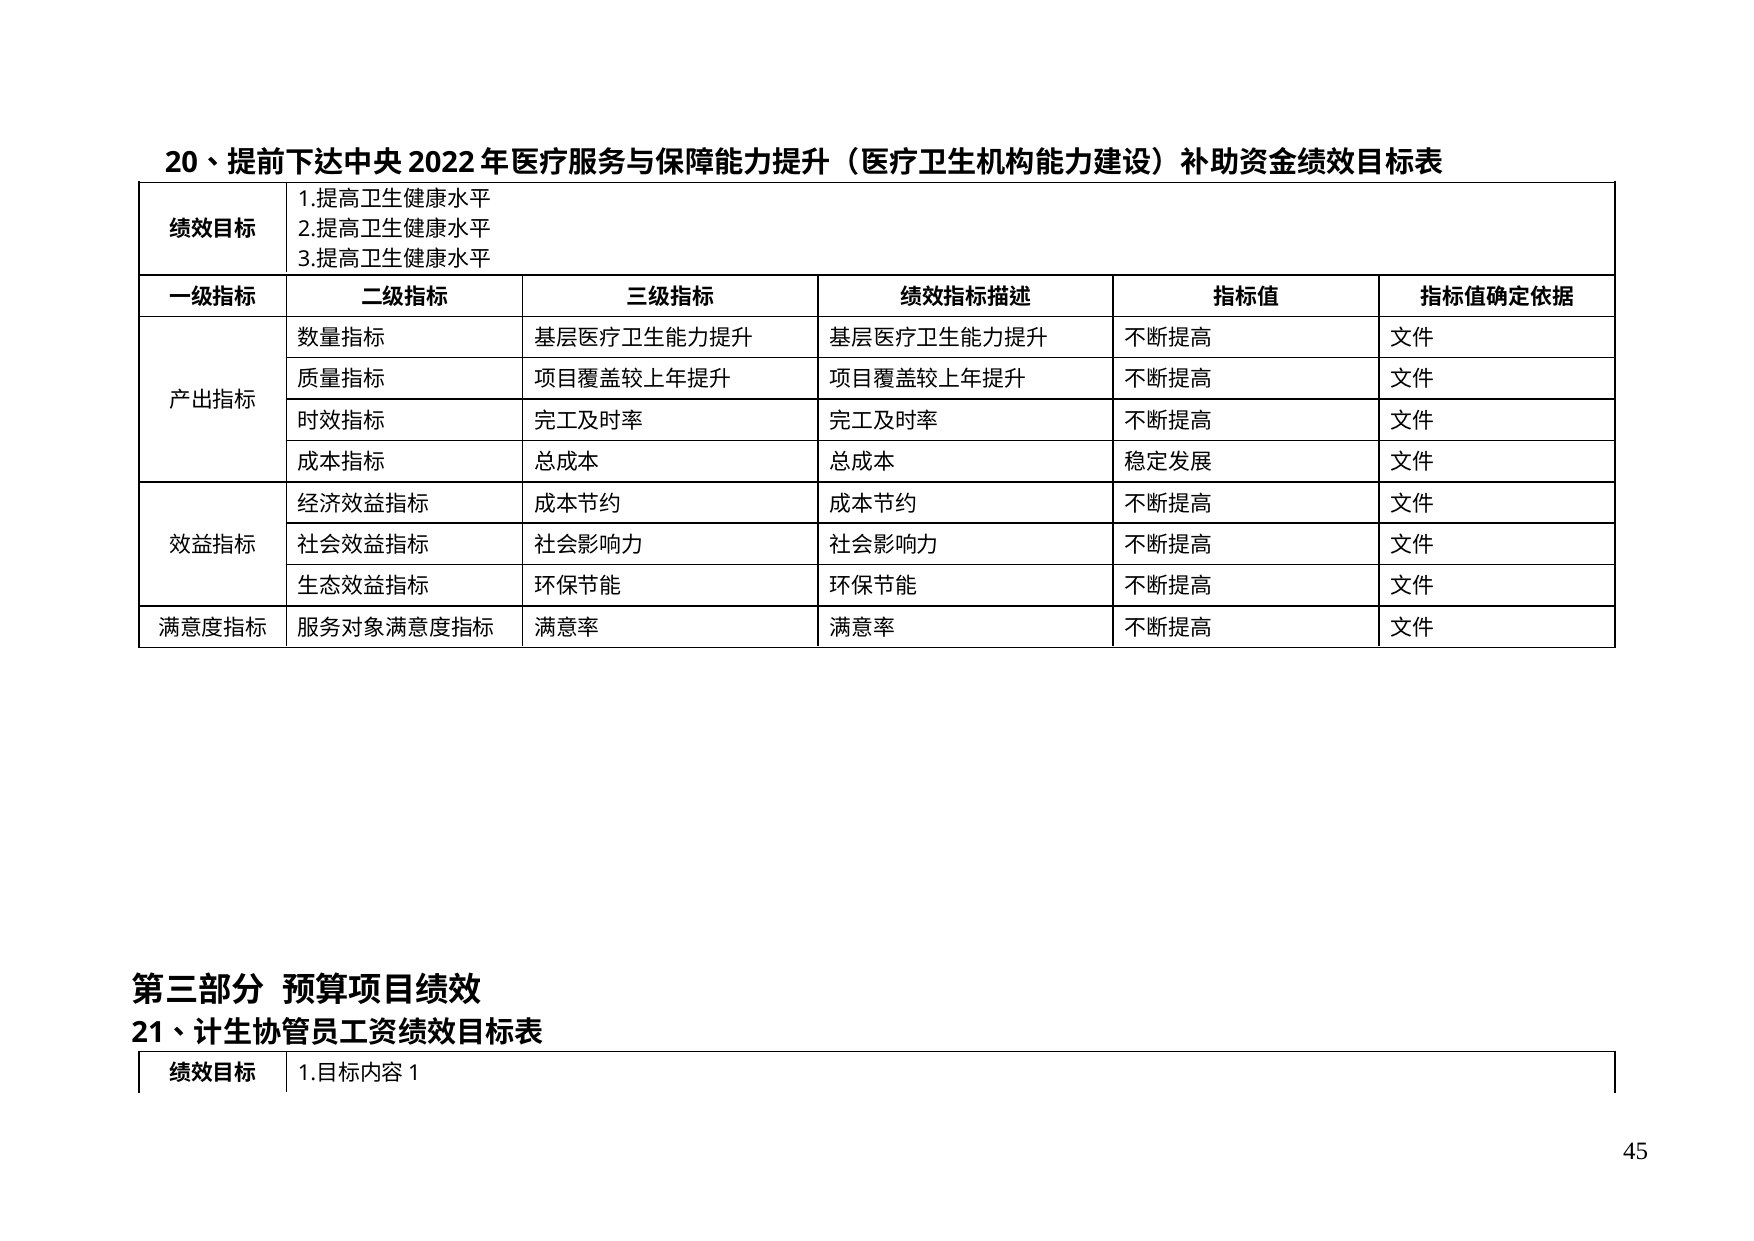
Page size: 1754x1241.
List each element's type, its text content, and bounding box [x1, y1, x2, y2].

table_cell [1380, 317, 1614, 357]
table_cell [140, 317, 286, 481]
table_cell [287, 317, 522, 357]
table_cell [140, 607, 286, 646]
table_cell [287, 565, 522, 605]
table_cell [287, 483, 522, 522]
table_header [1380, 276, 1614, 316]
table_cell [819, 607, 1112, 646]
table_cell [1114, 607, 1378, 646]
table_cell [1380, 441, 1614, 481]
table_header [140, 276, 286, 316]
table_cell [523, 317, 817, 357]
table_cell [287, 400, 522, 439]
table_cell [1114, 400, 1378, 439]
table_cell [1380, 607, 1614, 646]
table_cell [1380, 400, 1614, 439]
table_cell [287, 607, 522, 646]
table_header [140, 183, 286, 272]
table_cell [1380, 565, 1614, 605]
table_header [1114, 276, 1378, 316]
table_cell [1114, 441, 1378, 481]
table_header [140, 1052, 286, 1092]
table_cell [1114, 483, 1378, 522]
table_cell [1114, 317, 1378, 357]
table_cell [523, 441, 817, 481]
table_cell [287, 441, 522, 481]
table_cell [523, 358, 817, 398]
text 20、提前下达中央2022年医疗服务与保障能力提升（医疗卫生机构能力建设）补助资金绩效目标表 [106, 142, 1648, 181]
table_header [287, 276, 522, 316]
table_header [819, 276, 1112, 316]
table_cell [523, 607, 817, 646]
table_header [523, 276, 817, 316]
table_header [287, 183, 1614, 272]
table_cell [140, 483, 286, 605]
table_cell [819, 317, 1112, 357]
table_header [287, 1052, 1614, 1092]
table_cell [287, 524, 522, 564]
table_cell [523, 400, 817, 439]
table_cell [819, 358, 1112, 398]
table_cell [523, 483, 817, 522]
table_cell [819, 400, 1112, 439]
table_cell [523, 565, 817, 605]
text 第三部分 预算项目绩效 21、计生协管员工资绩效目标表 [131, 965, 1648, 1051]
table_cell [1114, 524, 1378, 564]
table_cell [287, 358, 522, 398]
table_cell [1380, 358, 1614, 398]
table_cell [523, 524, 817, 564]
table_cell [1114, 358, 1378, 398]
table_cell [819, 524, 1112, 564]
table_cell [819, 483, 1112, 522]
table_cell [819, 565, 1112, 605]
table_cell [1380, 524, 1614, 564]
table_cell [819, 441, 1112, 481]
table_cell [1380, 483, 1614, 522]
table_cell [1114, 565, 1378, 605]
